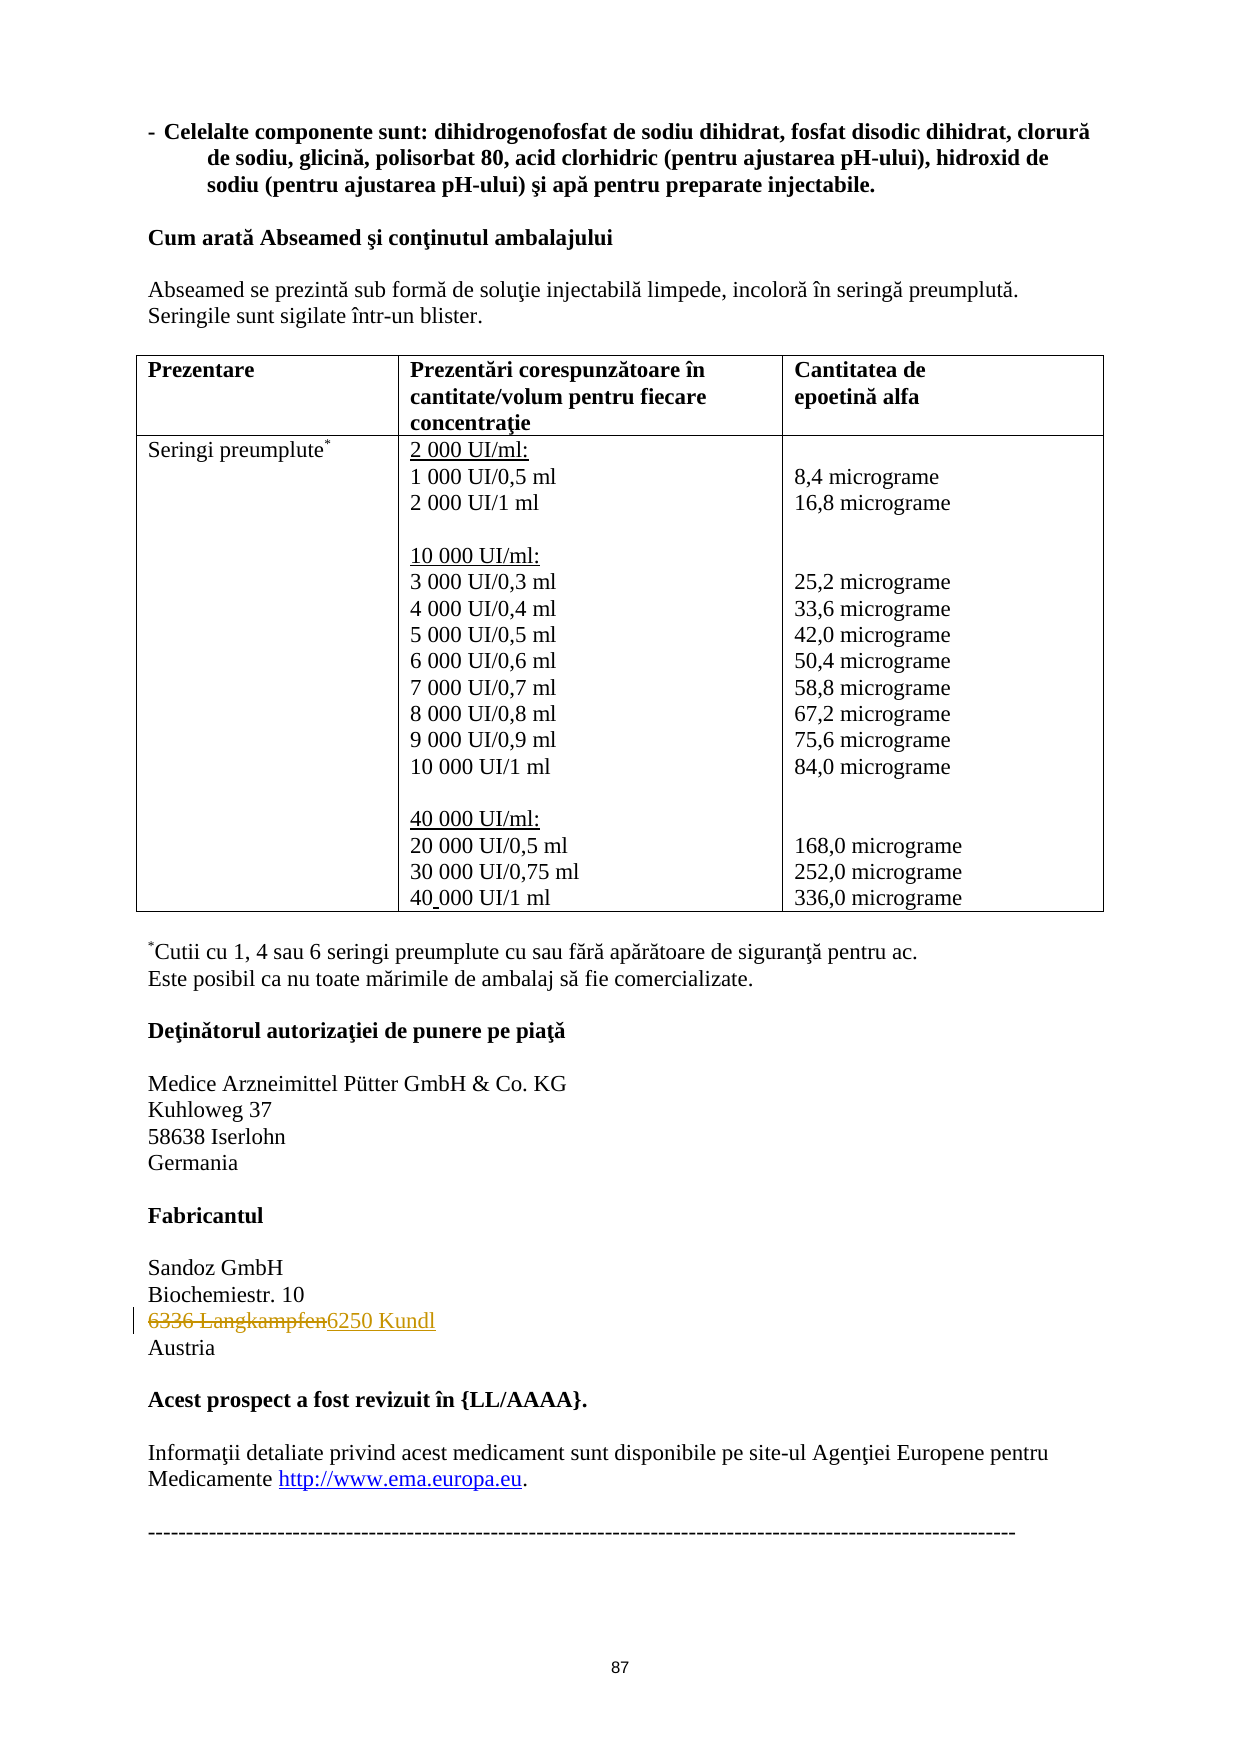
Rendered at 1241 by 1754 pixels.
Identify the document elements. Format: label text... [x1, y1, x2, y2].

text Sandoz GmbH [148, 1254, 1092, 1281]
text Cum arată Abseamed şi conţinutul ambalajului [148, 223, 1092, 250]
text Germania [148, 1149, 1092, 1175]
text ------------------------------------------------------------------------------------------------------------------ [148, 1518, 1092, 1544]
text Kuhloweg 37 [148, 1096, 1092, 1123]
table_cell Seringi preumplute* [137, 436, 398, 911]
text 58638 Iserlohn [148, 1123, 1092, 1149]
text Acest prospect a fost revizuit în {LL/AAAA}. [148, 1386, 1092, 1413]
text Abseamed se prezintă sub formă de soluţie injectabilă limpede, incoloră în seringă preumplută. Seringile sunt sigilate într-un blister. [148, 276, 1092, 329]
text Biochemiestr. 10 [148, 1281, 1092, 1307]
text *Cutii cu 1, 4 sau 6 seringi preumplute cu sau fără apărătoare de siguranţă pentru ac. [148, 938, 1092, 964]
text Fabricantul [148, 1202, 1092, 1228]
text Deţinǎtorul autorizaţiei de punere pe piaţǎ [148, 1017, 1092, 1044]
table_header Cantitatea de epoetină alfa [783, 356, 1103, 435]
table_header Prezentare [137, 356, 398, 435]
text Austria [148, 1333, 1092, 1360]
table_header Prezentări corespunzătoare în cantitate/volum pentru fiecare concentraţie [399, 356, 782, 435]
table_cell 2 000 UI/ml: 1 000 UI/0,5 ml 2 000 UI/1 ml 10 000 UI/ml: 3 000 UI/0,3 ml 4 000 UI/0,4 ml 5 000 UI/0,5 ml 6 000 UI/0,6 ml 7 000 UI/0,7 ml 8 000 UI/0,8 ml 9 000 UI/0,9 ml 10 000 UI/1 ml 40 000 UI/ml: 20 000 UI/0,5 ml 30 000 UI/0,75 ml 40 000 UI/1 ml [399, 436, 782, 911]
text Este posibil ca nu toate mărimile de ambalaj să fie comercializate. [148, 964, 1092, 991]
text Medice Arzneimittel Pütter GmbH & Co. KG [148, 1070, 1092, 1096]
text Informaţii detaliate privind acest medicament sunt disponibile pe site-ul Agenţiei Europene pentru Medicamente http://www.ema.europa.eu. [148, 1439, 1092, 1492]
list Celelalte componente sunt: dihidrogenofosfat de sodiu dihidrat, fosfat disodic dihidrat, clorură de sodiu, glicină, polisorbat 80, acid clorhidric (pentru ajustarea pH-ului), hidroxid de sodiu (pentru ajustarea pH-ului) şi apă pentru preparate injectabile. [148, 118, 1092, 197]
table_cell 8,4 micrograme 16,8 micrograme 25,2 micrograme 33,6 micrograme 42,0 micrograme 50,4 micrograme 58,8 micrograme 67,2 micrograme 75,6 micrograme 84,0 micrograme 168,0 micrograme 252,0 micrograme 336,0 micrograme [783, 436, 1103, 911]
